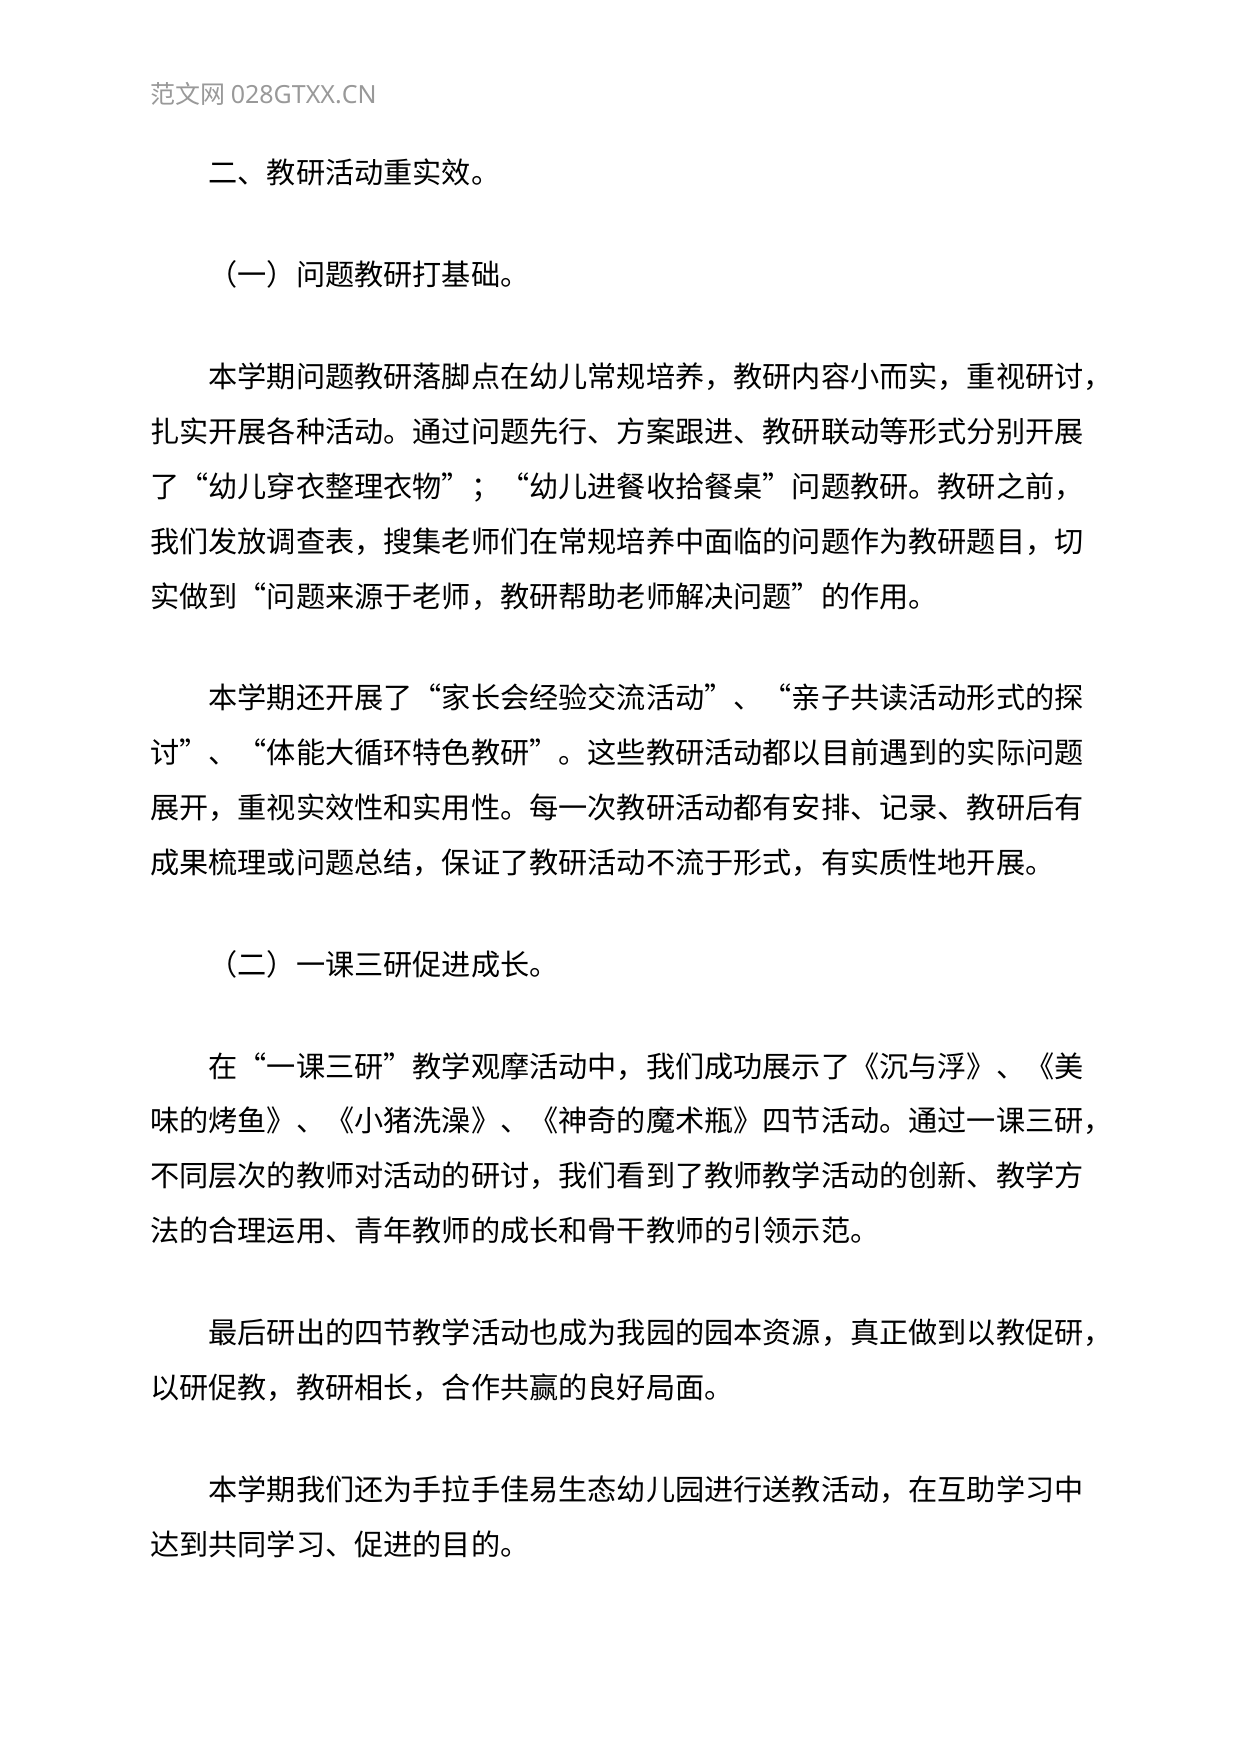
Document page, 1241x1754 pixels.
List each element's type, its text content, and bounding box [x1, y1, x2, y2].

text 在“一课三研”教学观摩活动中，我们成功展示了《沉与浮》、《美味的烤鱼》、《小猪洗澡》、《神奇的魔术瓶》四节活动。通过一课三研，不同层次的教师对活动的研讨，我们看到了教师教学活动的创新、教学方法的合理运用、青年教师的成长和骨干教师的引领示范。 [150, 1043, 1090, 1250]
text （一）问题教研打基础。 [150, 252, 1090, 294]
text 二、教研活动重实效。 [150, 150, 1090, 192]
text 本学期还开展了“家长会经验交流活动”、“亲子共读活动形式的探讨”、“体能大循环特色教研”。这些教研活动都以目前遇到的实际问题展开，重视实效性和实用性。每一次教研活动都有安排、记录、教研后有成果梳理或问题总结，保证了教研活动不流于形式，有实质性地开展。 [150, 675, 1090, 882]
text 最后研出的四节教学活动也成为我园的园本资源，真正做到以教促研，以研促教，教研相长，合作共赢的良好局面。 [150, 1309, 1090, 1407]
text （二）一课三研促进成长。 [150, 941, 1090, 984]
text 本学期问题教研落脚点在幼儿常规培养，教研内容小而实，重视研讨，扎实开展各种活动。通过问题先行、方案跟进、教研联动等形式分别开展了“幼儿穿衣整理衣物”；“幼儿进餐收拾餐桌”问题教研。教研之前，我们发放调查表，搜集老师们在常规培养中面临的问题作为教研题目，切实做到“问题来源于老师，教研帮助老师解决问题”的作用。 [150, 353, 1090, 615]
text 本学期我们还为手拉手佳易生态幼儿园进行送教活动，在互助学习中达到共同学习、促进的目的。 [150, 1466, 1090, 1563]
